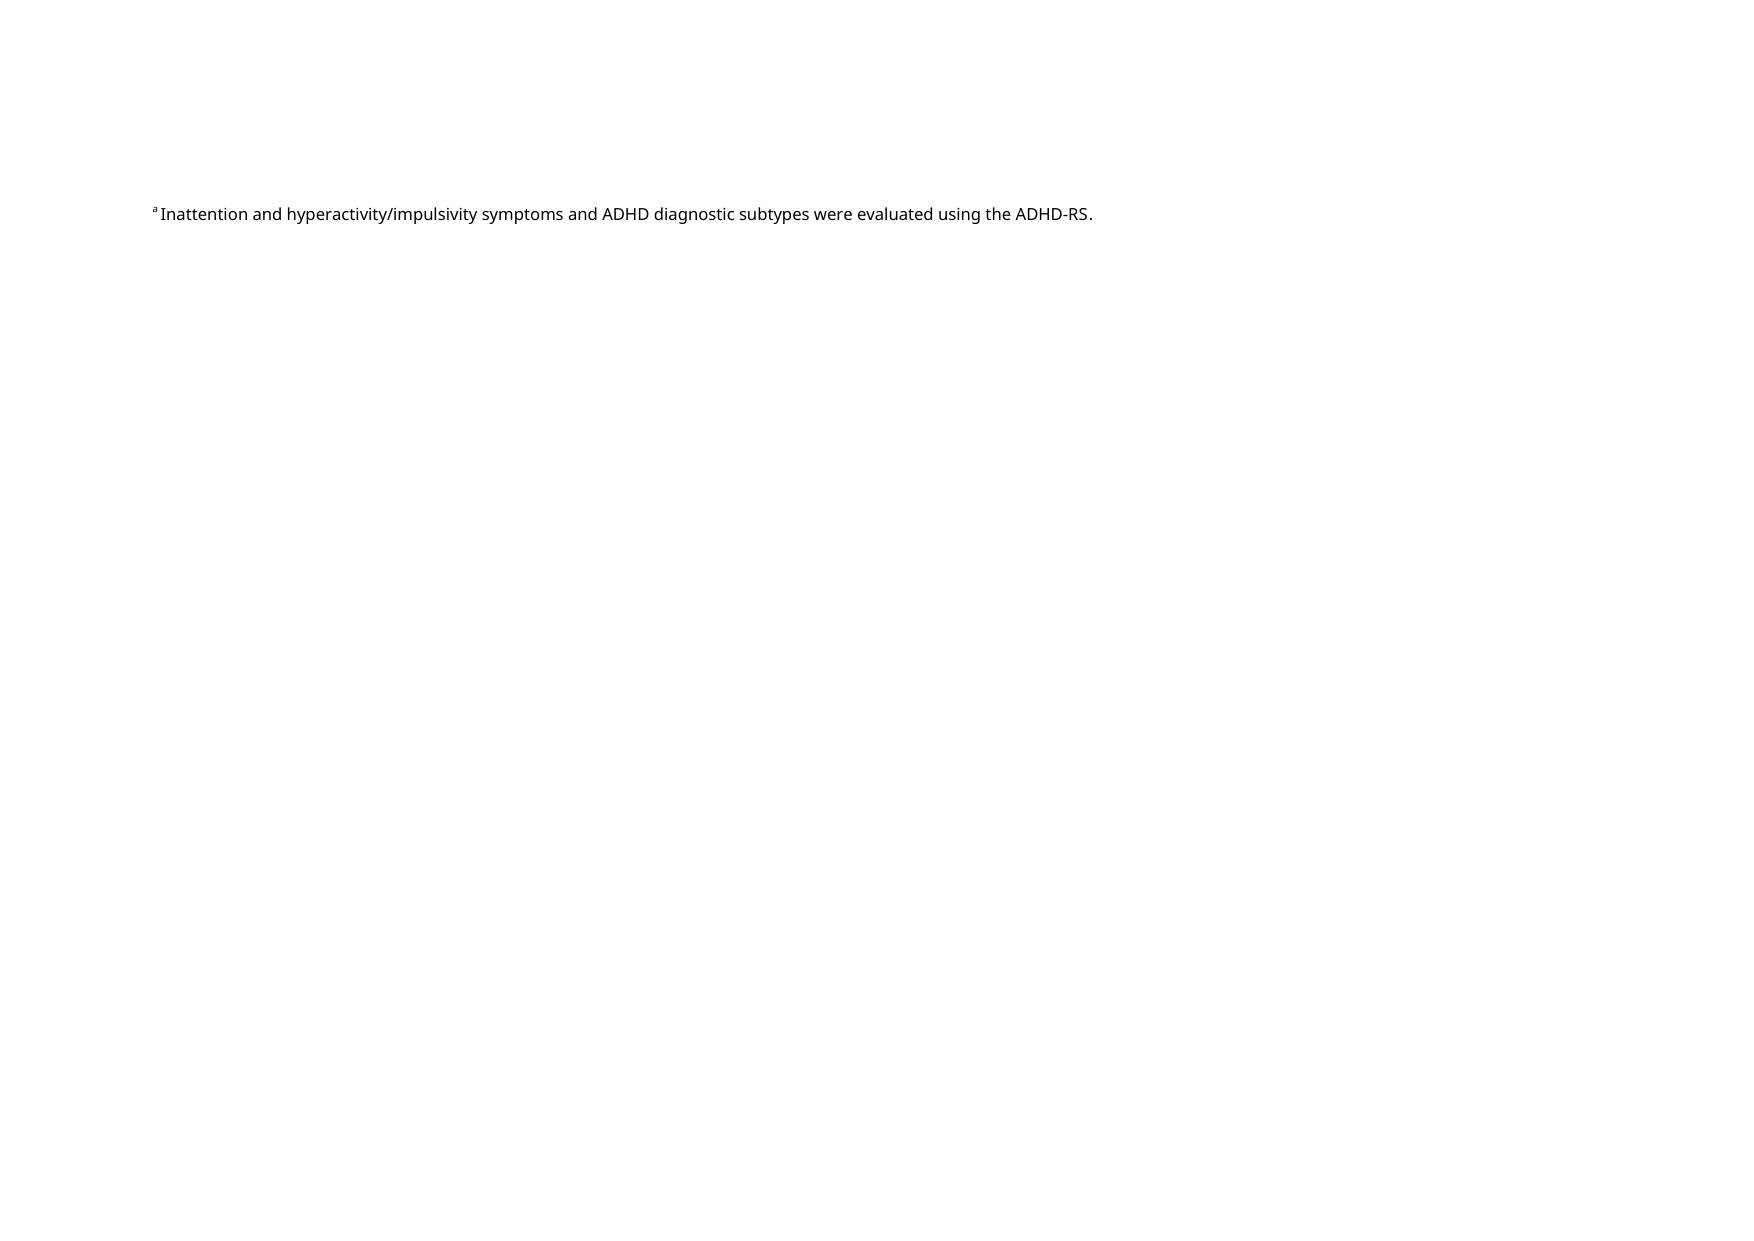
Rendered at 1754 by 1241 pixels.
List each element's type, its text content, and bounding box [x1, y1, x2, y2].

text a Inattention and hyperactivity/impulsivity symptoms and ADHD diagnostic subtypes were evaluated using the ADHD-RS. [150, 198, 1604, 230]
